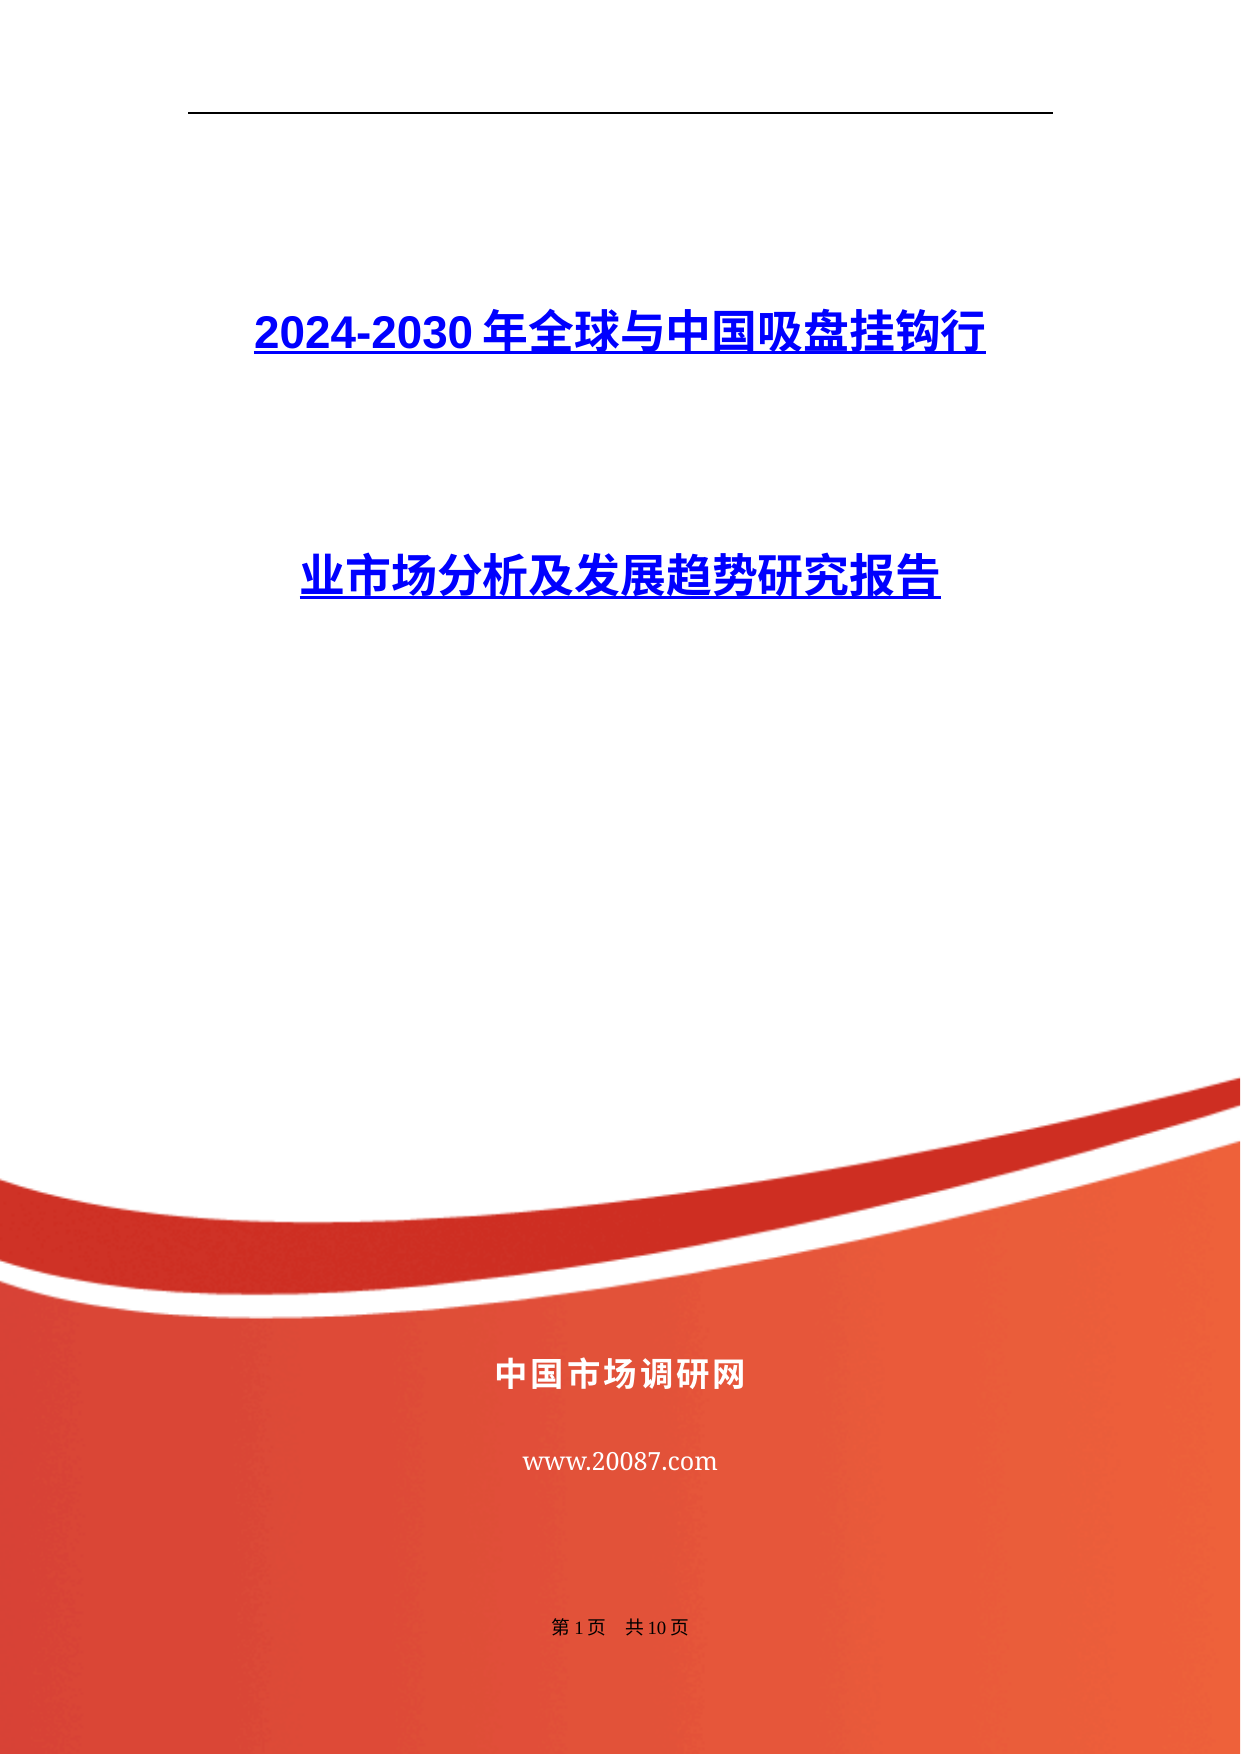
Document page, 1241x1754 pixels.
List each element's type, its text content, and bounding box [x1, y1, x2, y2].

text www.20087.com [187, 1428, 1053, 1493]
picture [0, 1006, 1241, 1754]
subtitle 中国市场调研网 [187, 1339, 1053, 1404]
table_header 2024-2030年全球与中国吸盘挂钩行业市场分析及发展趋势研究报告 [188, 207, 1053, 773]
